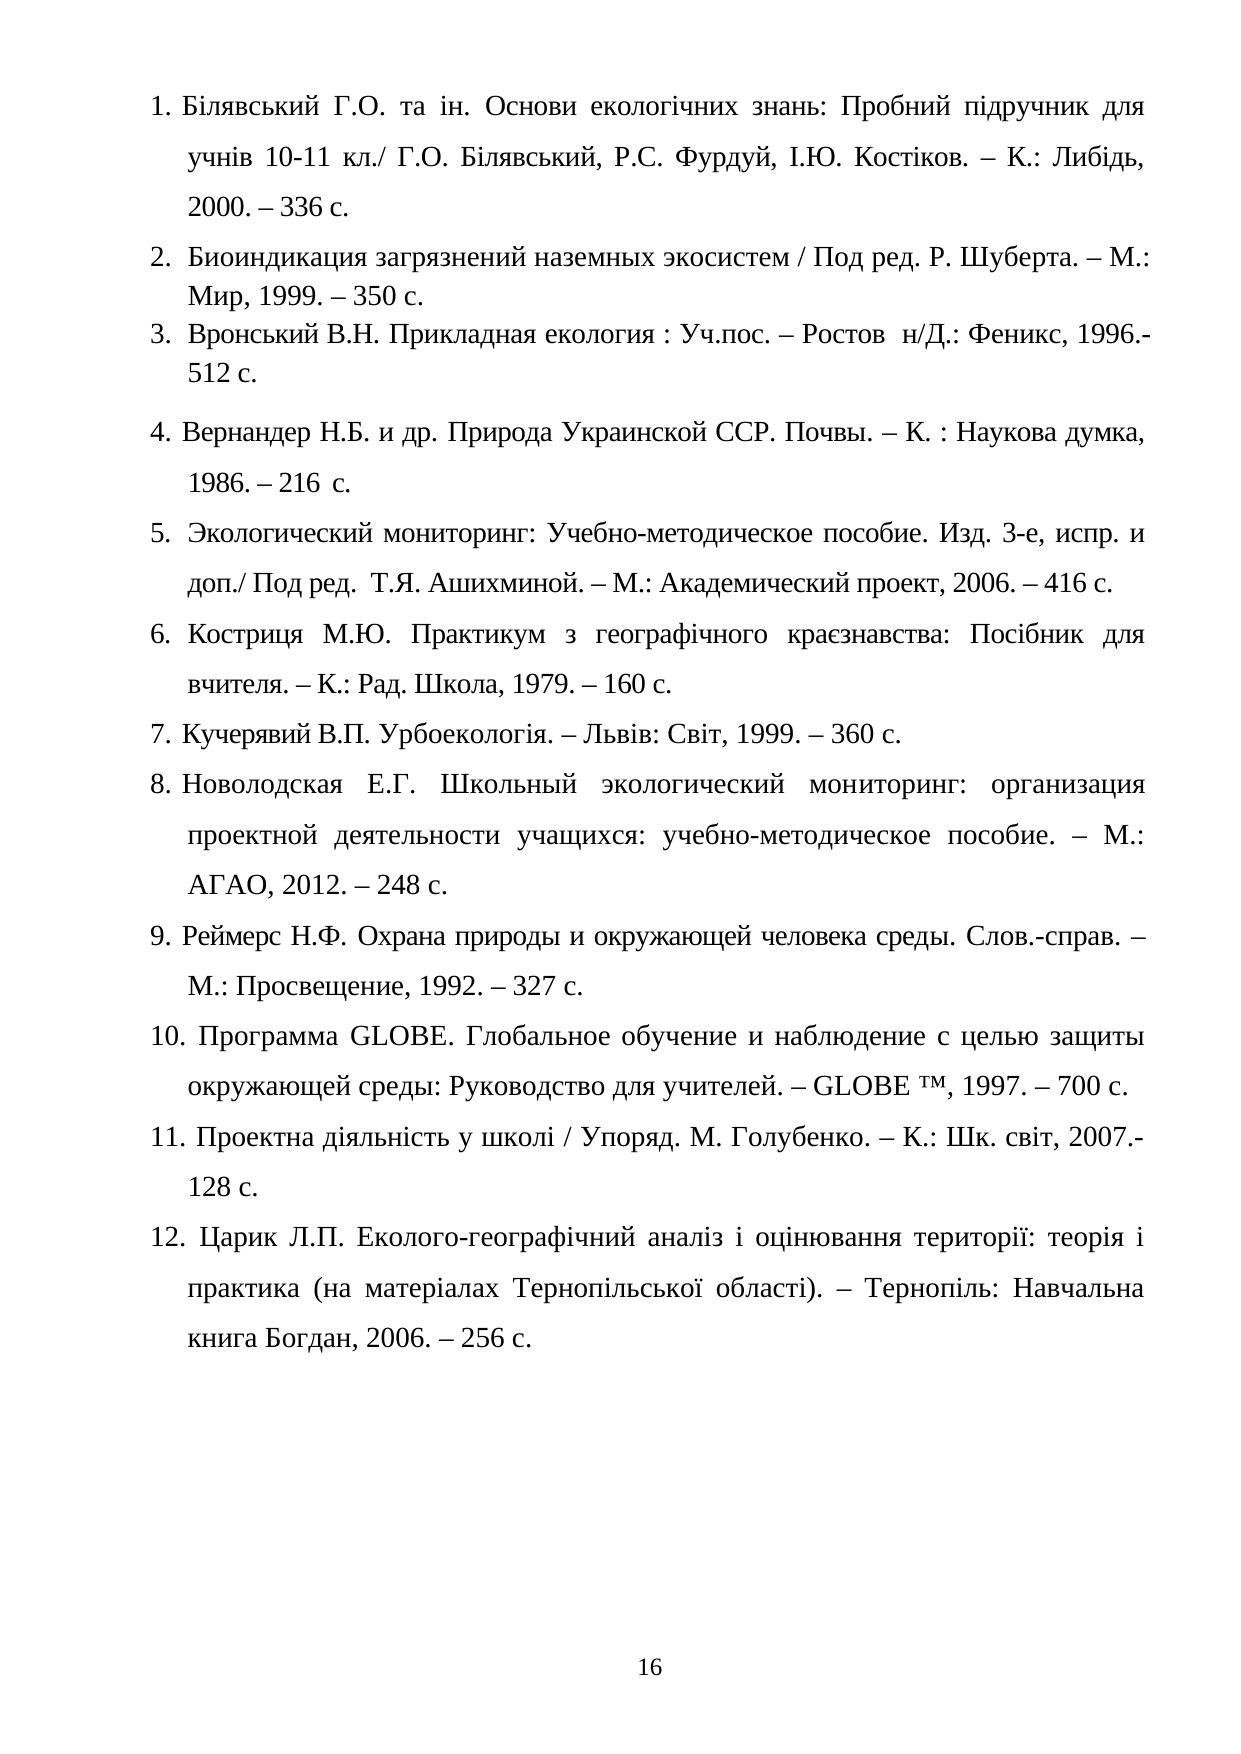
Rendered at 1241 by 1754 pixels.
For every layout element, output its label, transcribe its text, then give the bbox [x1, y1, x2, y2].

list Царик Л.П. Еколого-географічний аналіз і оцінювання території: теорія і практика (на матеріалах Тернопільської області). – Тернопіль: Навчальна книга Богдан, 2006. – 256 с. [150, 1219, 1146, 1354]
list Биоиндикация загрязнений наземных экосистем / Под ред. Р. Шуберта. – М.: Мир, 1999. – 350 с. [150, 239, 1152, 312]
list Костриця М.Ю. Практикум з географічного краєзнавства: Посібник для вчителя. – К.: Рад. Школа, 1979. – 160 с. [150, 616, 1146, 699]
list Проектна діяльність у школі / Упоряд. М. Голубенко. – К.: Шк. світ, 2007.- 128 с. [150, 1119, 1146, 1203]
list Реймерс Н.Ф. Охрана природы и окружающей человека среды. Слов.-справ. –М.: Просвещение, 1992. – 327 с. [150, 918, 1146, 1001]
list Экологический мониторинг: Учебно-методическое пособие. Изд. 3-е, испр. и доп./ Под ред. Т.Я. Ашихминой. – М.: Академический проект, 2006. – 416 с. [150, 515, 1146, 599]
list Программа GLOBE. Глобальное обучение и наблюдение с целью защиты окружающей среды: Руководство для учителей. – GLOBE ™, 1997. – 700 с. [150, 1018, 1146, 1102]
list Вронський В.Н. Прикладная екология : Уч.пос. – Ростов н/Д.: Феникс, 1996.-512 с. [150, 317, 1152, 389]
list Вернандер Н.Б. и др. Природа Украинской ССР. Почвы. – К. : Наукова думка, 1986. – 216 с. [150, 414, 1146, 498]
list Кучерявий В.П. Урбоекологія. – Львів: Світ, 1999. – 360 с. [150, 716, 1146, 750]
list Новолодская Е.Г. Школьный экологический мониторинг: организация проектной деятельности учащихся: учебно-методическое пособие. – М.: АГАО, 2012. – 248 с. [150, 767, 1146, 901]
list Білявський Г.О. та ін. Основи екологічних знань: Пробний підручник для учнів 10-11 кл./ Г.О. Білявський, Р.С. Фурдуй, І.Ю. Костіков. – К.: Либідь, 2000. – 336 с. [150, 88, 1146, 223]
